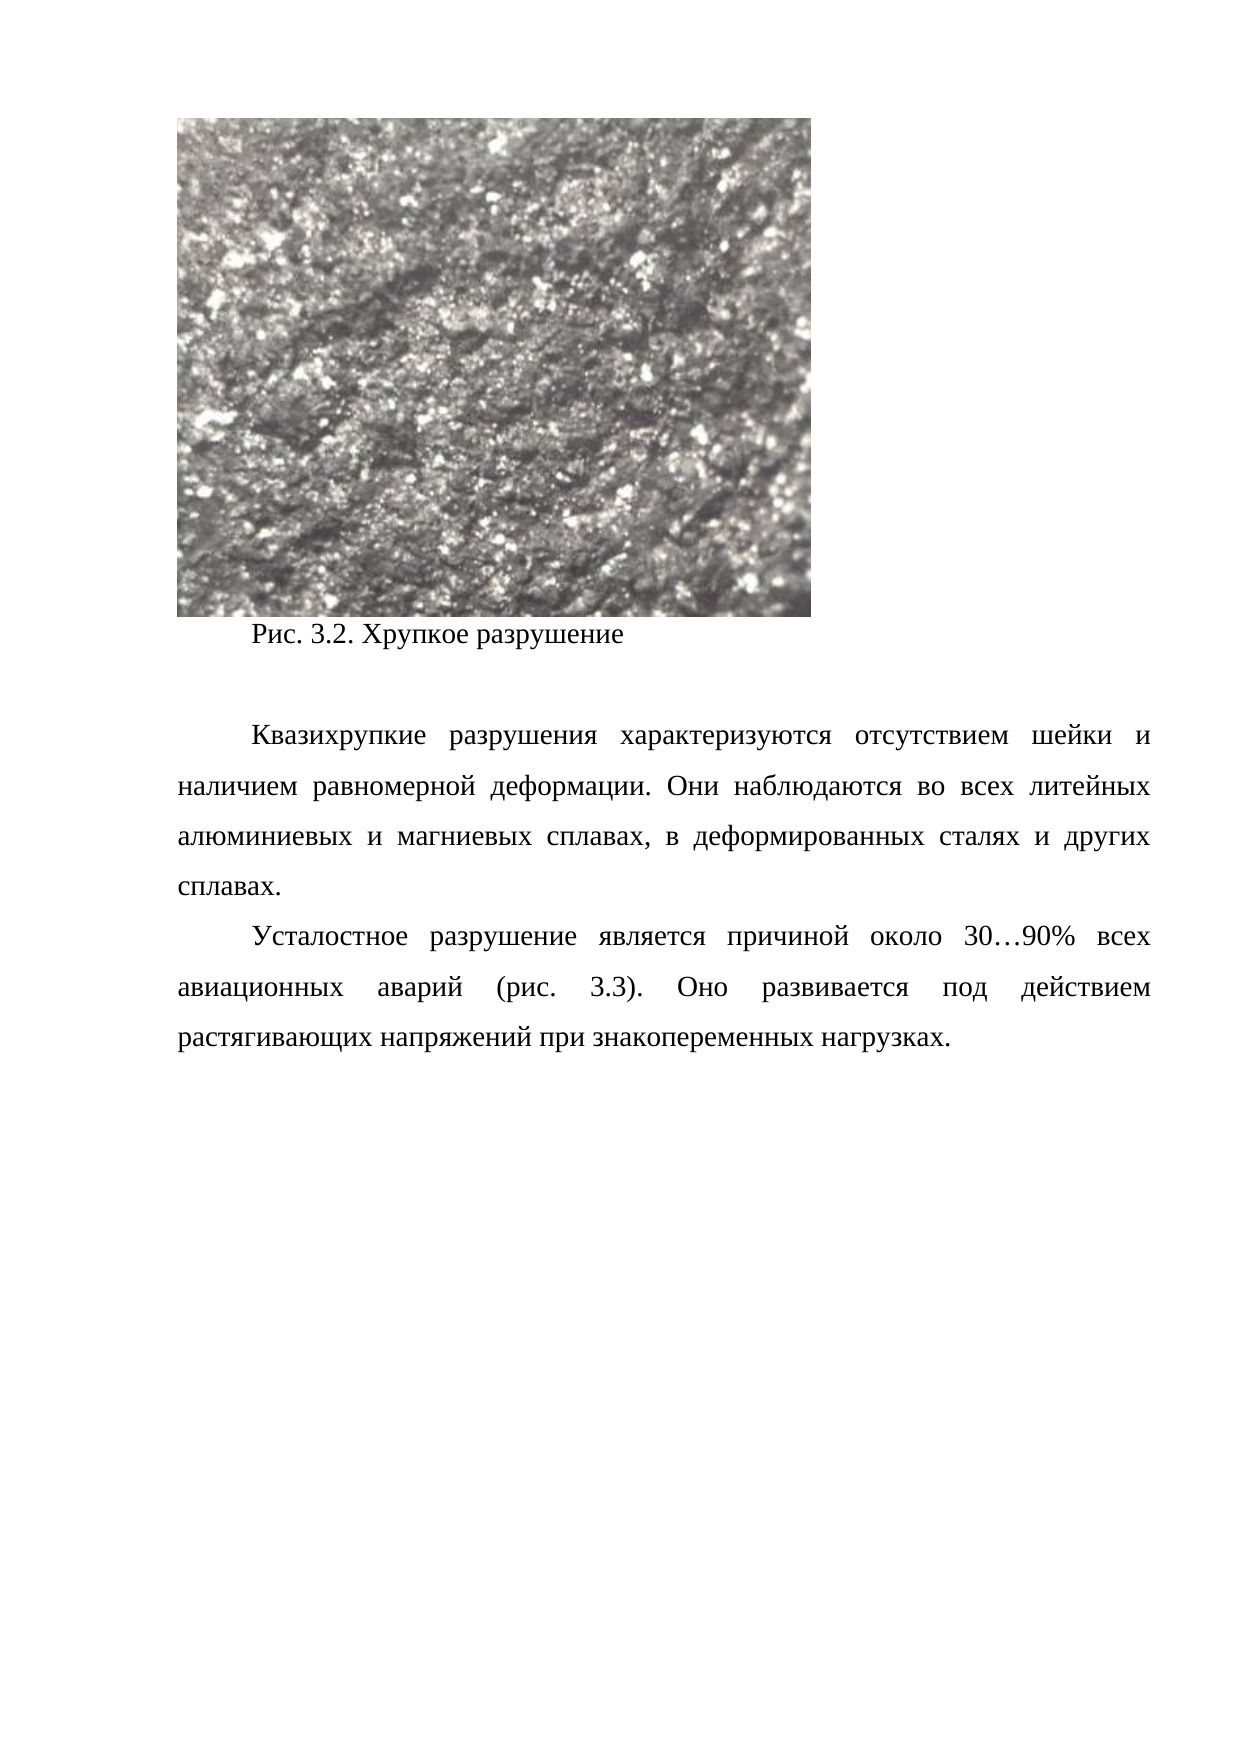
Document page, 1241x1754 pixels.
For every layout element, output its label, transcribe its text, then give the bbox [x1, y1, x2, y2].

title Квазихрупкие разрушения характеризуются отсутствием шейки и наличием равномерной деформации. Они наблюдаются во всех литейных алюминиевых и магниевых сплавах, в деформированных сталях и других сплавах. [177, 717, 1152, 902]
title Усталостное разрушение является причиной около 30…90% всех авиационных аварий (рис. 3.3). Оно развивается под действием растягивающих напряжений при знакопеременных нагрузках. [177, 918, 1152, 1053]
title Рис. 3.2. Хрупкое разрушение [177, 617, 1152, 650]
picture [177, 118, 811, 617]
